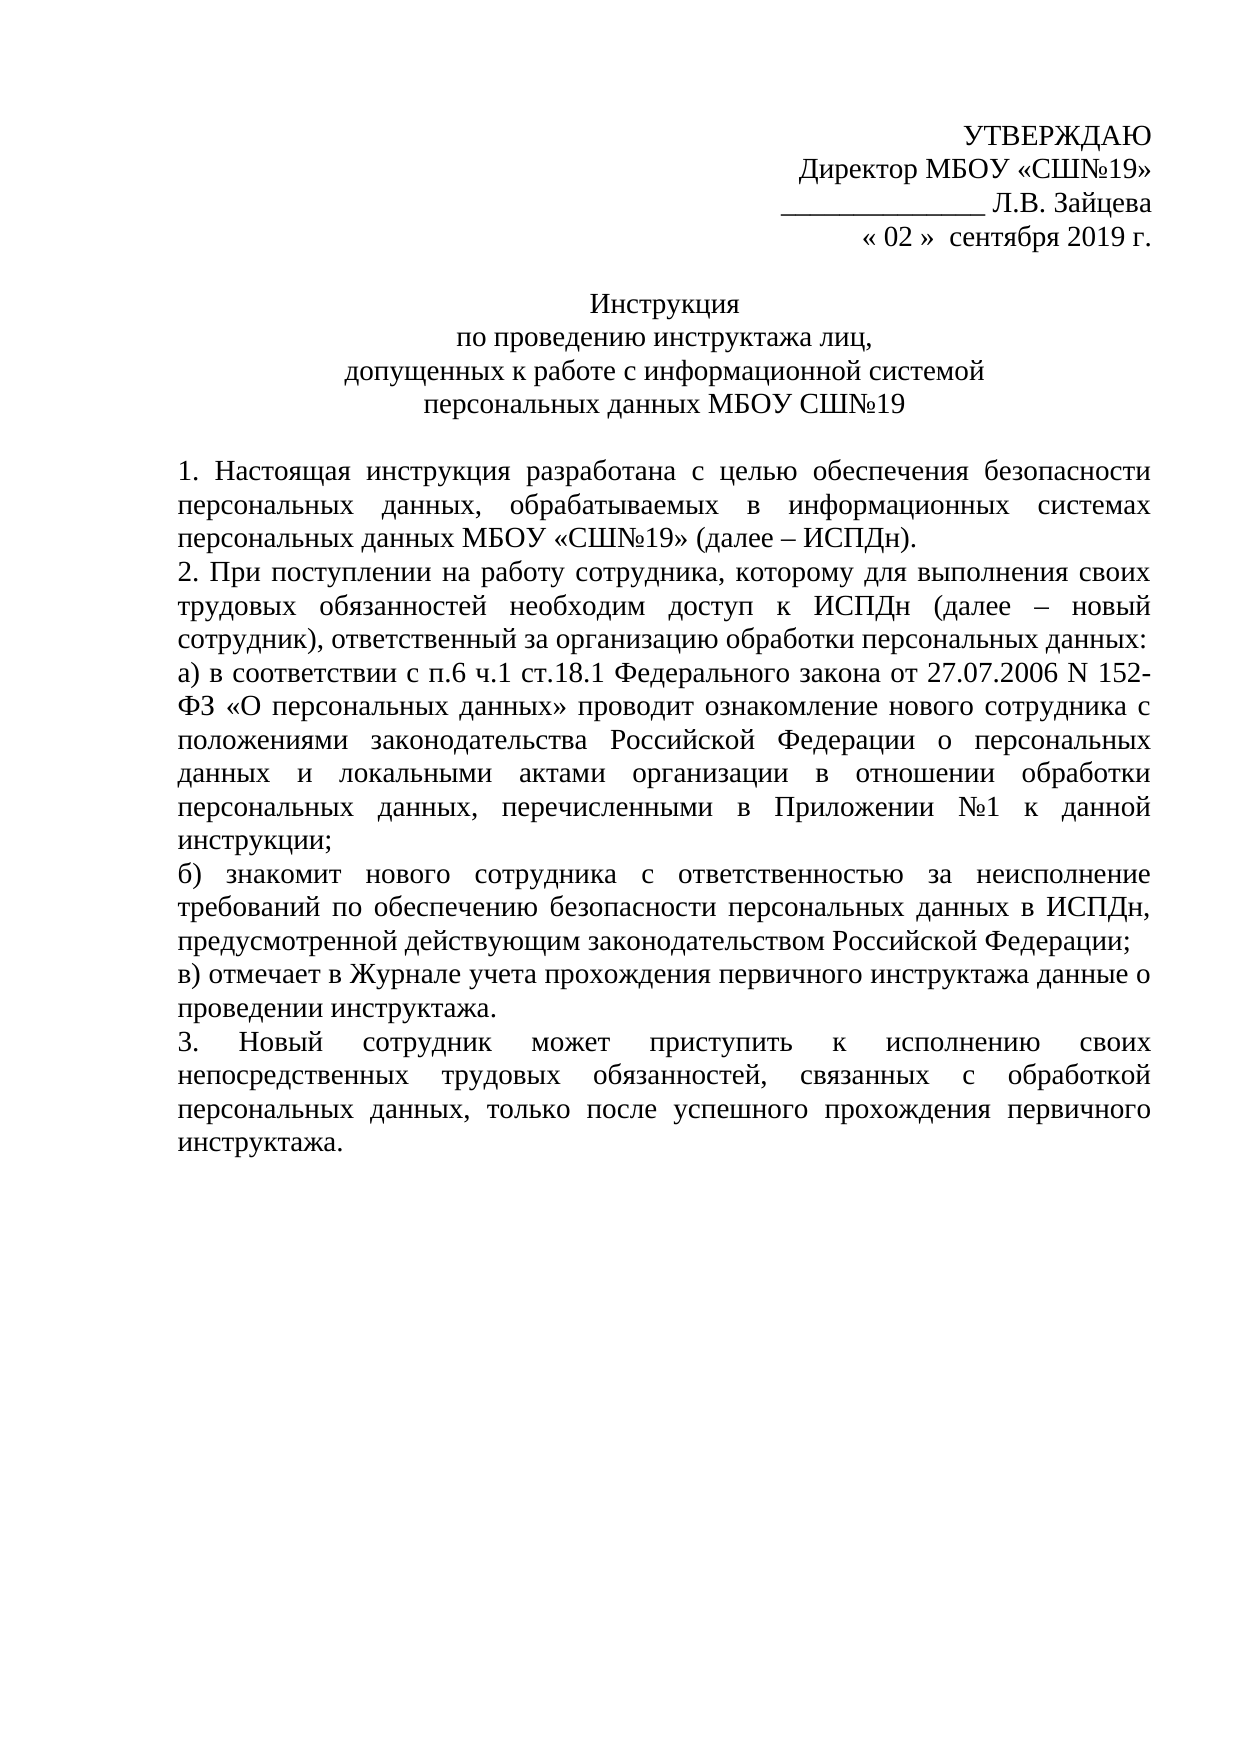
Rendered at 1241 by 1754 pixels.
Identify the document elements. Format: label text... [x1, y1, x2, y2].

text б) знакомит нового сотрудника с ответственностью за неисполнение требований по обеспечению безопасности персональных данных в ИСПДн, предусмотренной действующим законодательством Российской Федерации; [177, 856, 1152, 957]
text по проведению инструктажа лиц, [177, 319, 1152, 353]
text 2. При поступлении на работу сотрудника, которому для выполнения своих трудовых обязанностей необходим доступ к ИСПДн (далее – новый сотрудник), ответственный за организацию обработки персональных данных: [177, 554, 1152, 655]
text а) в соответствии с п.6 ч.1 ст.18.1 Федерального закона от 27.07.2006 N 152-ФЗ «О персональных данных» проводит ознакомление нового сотрудника с положениями законодательства Российской Федерации о персональных данных и локальными актами организации в отношении обработки персональных данных, перечисленными в Приложении №1 к данной инструкции; [177, 655, 1152, 856]
text Директор МБОУ «СШ№19» [177, 152, 1152, 185]
text УТВЕРЖДАЮ [177, 118, 1152, 152]
text Инструкция [177, 286, 1152, 319]
text допущенных к работе с информационной системой [177, 353, 1152, 386]
text в) отмечает в Журнале учета прохождения первичного инструктажа данные о проведении инструктажа. [177, 957, 1152, 1024]
text 3. Новый сотрудник может приступить к исполнению своих непосредственных трудовых обязанностей, связанных с обработкой персональных данных, только после успешного прохождения первичного инструктажа. [177, 1024, 1152, 1158]
text 1. Настоящая инструкция разработана с целью обеспечения безопасности персональных данных, обрабатываемых в информационных системах персональных данных МБОУ «СШ№19» (далее – ИСПДн). [177, 453, 1152, 554]
text персональных данных МБОУ СШ№19 [177, 386, 1152, 420]
text ______________ Л.В. Зайцева [177, 185, 1152, 219]
text « 02 » сентября 2019 г. [177, 219, 1152, 252]
